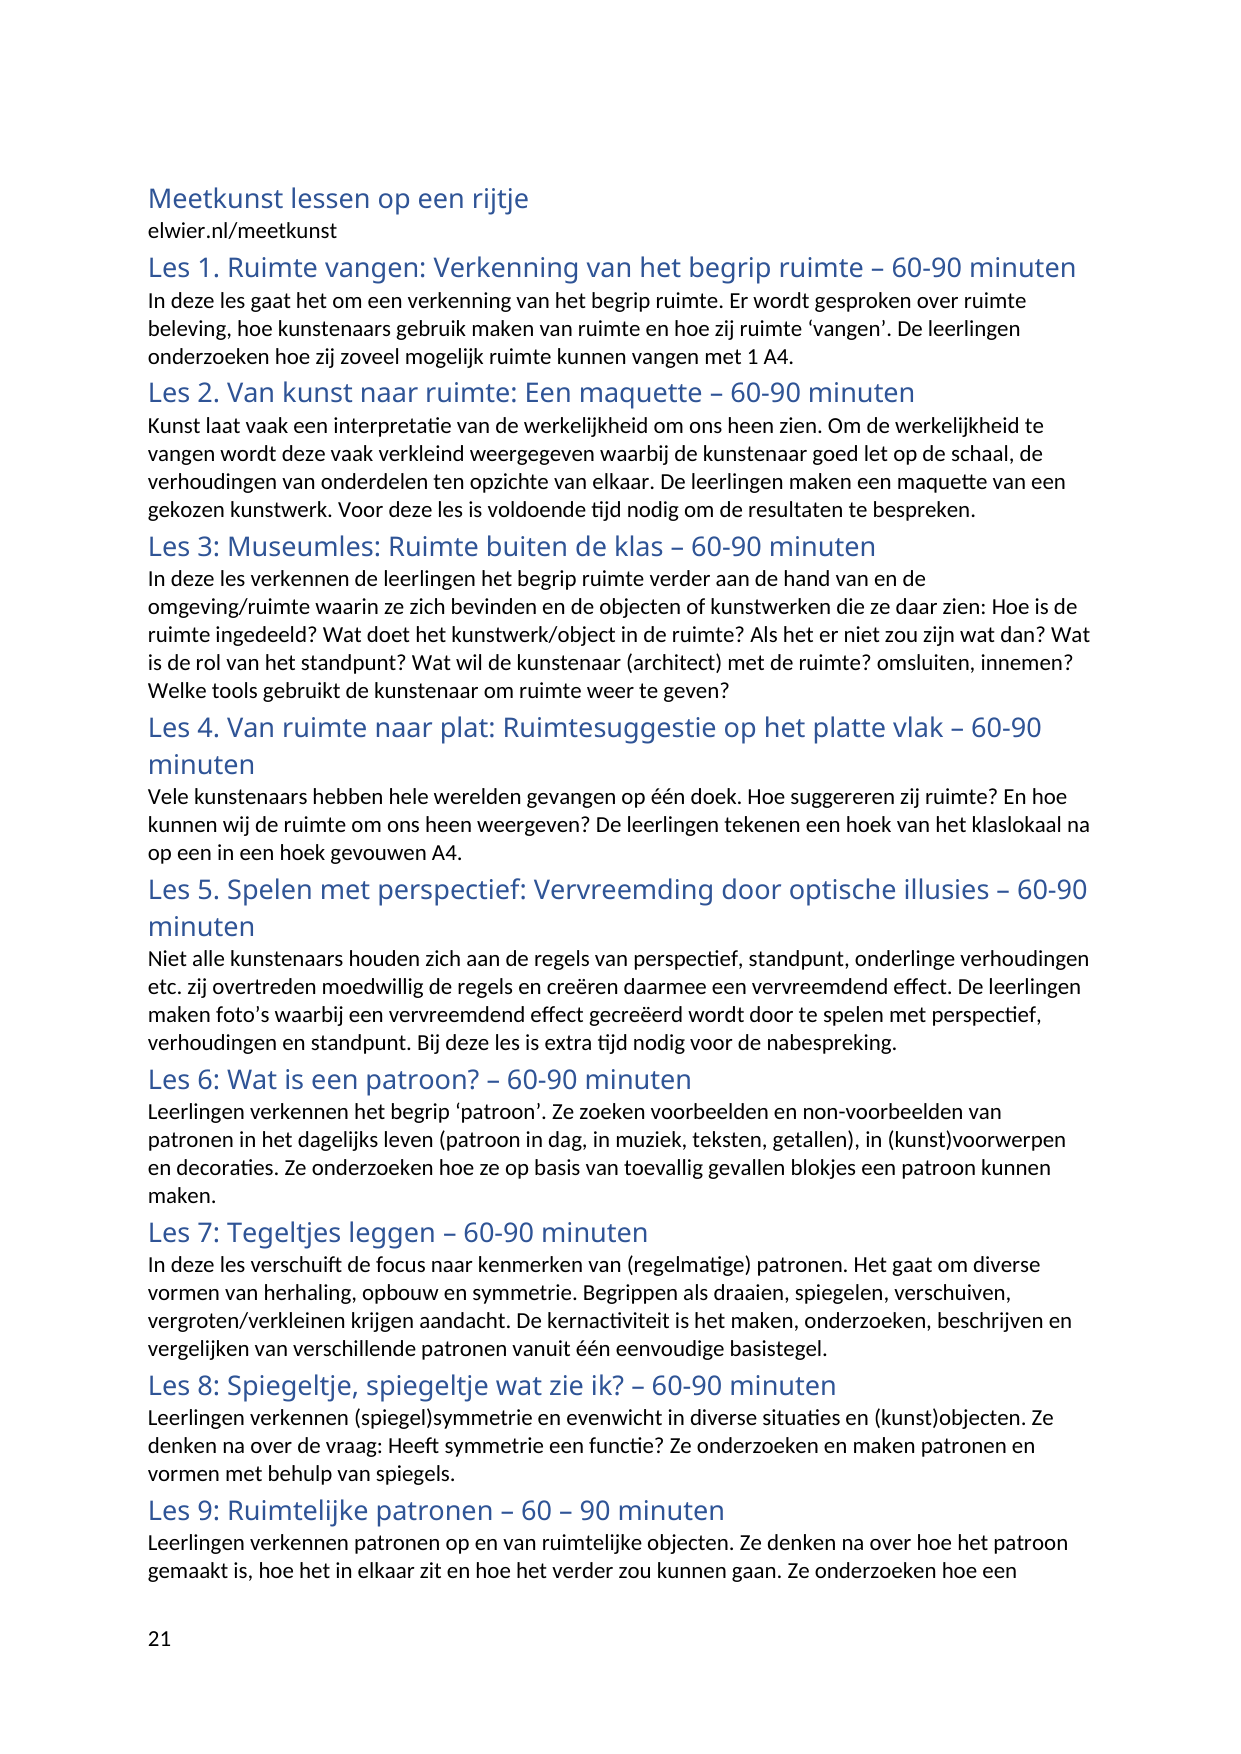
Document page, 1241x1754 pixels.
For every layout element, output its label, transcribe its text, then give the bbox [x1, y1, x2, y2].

text In deze les verkennen de leerlingen het begrip ruimte verder aan de hand van en de omgeving/ruimte waarin ze zich bevinden en de objecten of kunstwerken die ze daar zien: Hoe is de ruimte ingedeeld? Wat doet het kunstwerk/object in de ruimte? Als het er niet zou zijn wat dan? Wat is de rol van het standpunt? Wat wil de kunstenaar (architect) met de ruimte? omsluiten, innemen? Welke tools gebruikt de kunstenaar om ruimte weer te geven? [148, 564, 1093, 704]
subtitle Les 5. Spelen met perspectief: Vervreemding door optische illusies – 60-90 minuten [148, 870, 1093, 944]
subtitle Les 8: Spiegeltje, spiegeltje wat zie ik? – 60-90 minuten [148, 1366, 1093, 1403]
subtitle Les 2. Van kunst naar ruimte: Een maquette – 60-90 minuten [148, 374, 1093, 411]
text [148, 1528, 1093, 1584]
subtitle Les 9: Ruimtelijke patronen – 60 – 90 minuten [148, 1492, 1093, 1528]
subtitle Les 6: Wat is een patroon? – 60-90 minuten [148, 1060, 1093, 1097]
text Leerlingen verkennen het begrip ‘patroon’. Ze zoeken voorbeelden en non-voorbeelden van patronen in het dagelijks leven (patroon in dag, in muziek, teksten, getallen), in (kunst)voorwerpen en decoraties. Ze onderzoeken hoe ze op basis van toevallig gevallen blokjes een patroon kunnen maken. [148, 1097, 1093, 1209]
text In deze les verschuift de focus naar kenmerken van (regelmatige) patronen. Het gaat om diverse vormen van herhaling, opbouw en symmetrie. Begrippen als draaien, spiegelen, verschuiven, vergroten/verkleinen krijgen aandacht. De kernactiviteit is het maken, onderzoeken, beschrijven en vergelijken van verschillende patronen vanuit één eenvoudige basistegel. [148, 1250, 1093, 1362]
subtitle Les 7: Tegeltjes leggen – 60-90 minuten [148, 1213, 1093, 1250]
text elwier.nl/meetkunst [148, 217, 1093, 245]
subtitle Meetkunst lessen op een rijtje [148, 180, 1093, 217]
subtitle Les 4. Van ruimte naar plat: Ruimtesuggestie op het platte vlak – 60-90 minuten [148, 708, 1093, 782]
text In deze les gaat het om een verkenning van het begrip ruimte. Er wordt gesproken over ruimte beleving, hoe kunstenaars gebruik maken van ruimte en hoe zij ruimte ‘vangen’. De leerlingen onderzoeken hoe zij zoveel mogelijk ruimte kunnen vangen met 1 A4. [148, 286, 1093, 370]
subtitle Les 3: Museumles: Ruimte buiten de klas – 60-90 minuten [148, 527, 1093, 564]
subtitle Les 1. Ruimte vangen: Verkenning van het begrip ruimte – 60-90 minuten [148, 249, 1093, 286]
text Kunst laat vaak een interpretatie van de werkelijkheid om ons heen zien. Om de werkelijkheid te vangen wordt deze vaak verkleind weergegeven waarbij de kunstenaar goed let op de schaal, de verhoudingen van onderdelen ten opzichte van elkaar. De leerlingen maken een maquette van een gekozen kunstwerk. Voor deze les is voldoende tijd nodig om de resultaten te bespreken. [148, 411, 1093, 523]
text Leerlingen verkennen (spiegel)symmetrie en evenwicht in diverse situaties en (kunst)objecten. Ze denken na over de vraag: Heeft symmetrie een functie? Ze onderzoeken en maken patronen en vormen met behulp van spiegels. [148, 1403, 1093, 1487]
text Vele kunstenaars hebben hele werelden gevangen op één doek. Hoe suggereren zij ruimte? En hoe kunnen wij de ruimte om ons heen weergeven? De leerlingen tekenen een hoek van het klaslokaal na op een in een hoek gevouwen A4. [148, 782, 1093, 866]
text Niet alle kunstenaars houden zich aan de regels van perspectief, standpunt, onderlinge verhoudingen etc. zij overtreden moedwillig de regels en creëren daarmee een vervreemdend effect. De leerlingen maken foto’s waarbij een vervreemdend effect gecreëerd wordt door te spelen met perspectief, verhoudingen en standpunt. Bij deze les is extra tijd nodig voor de nabespreking. [148, 944, 1093, 1056]
